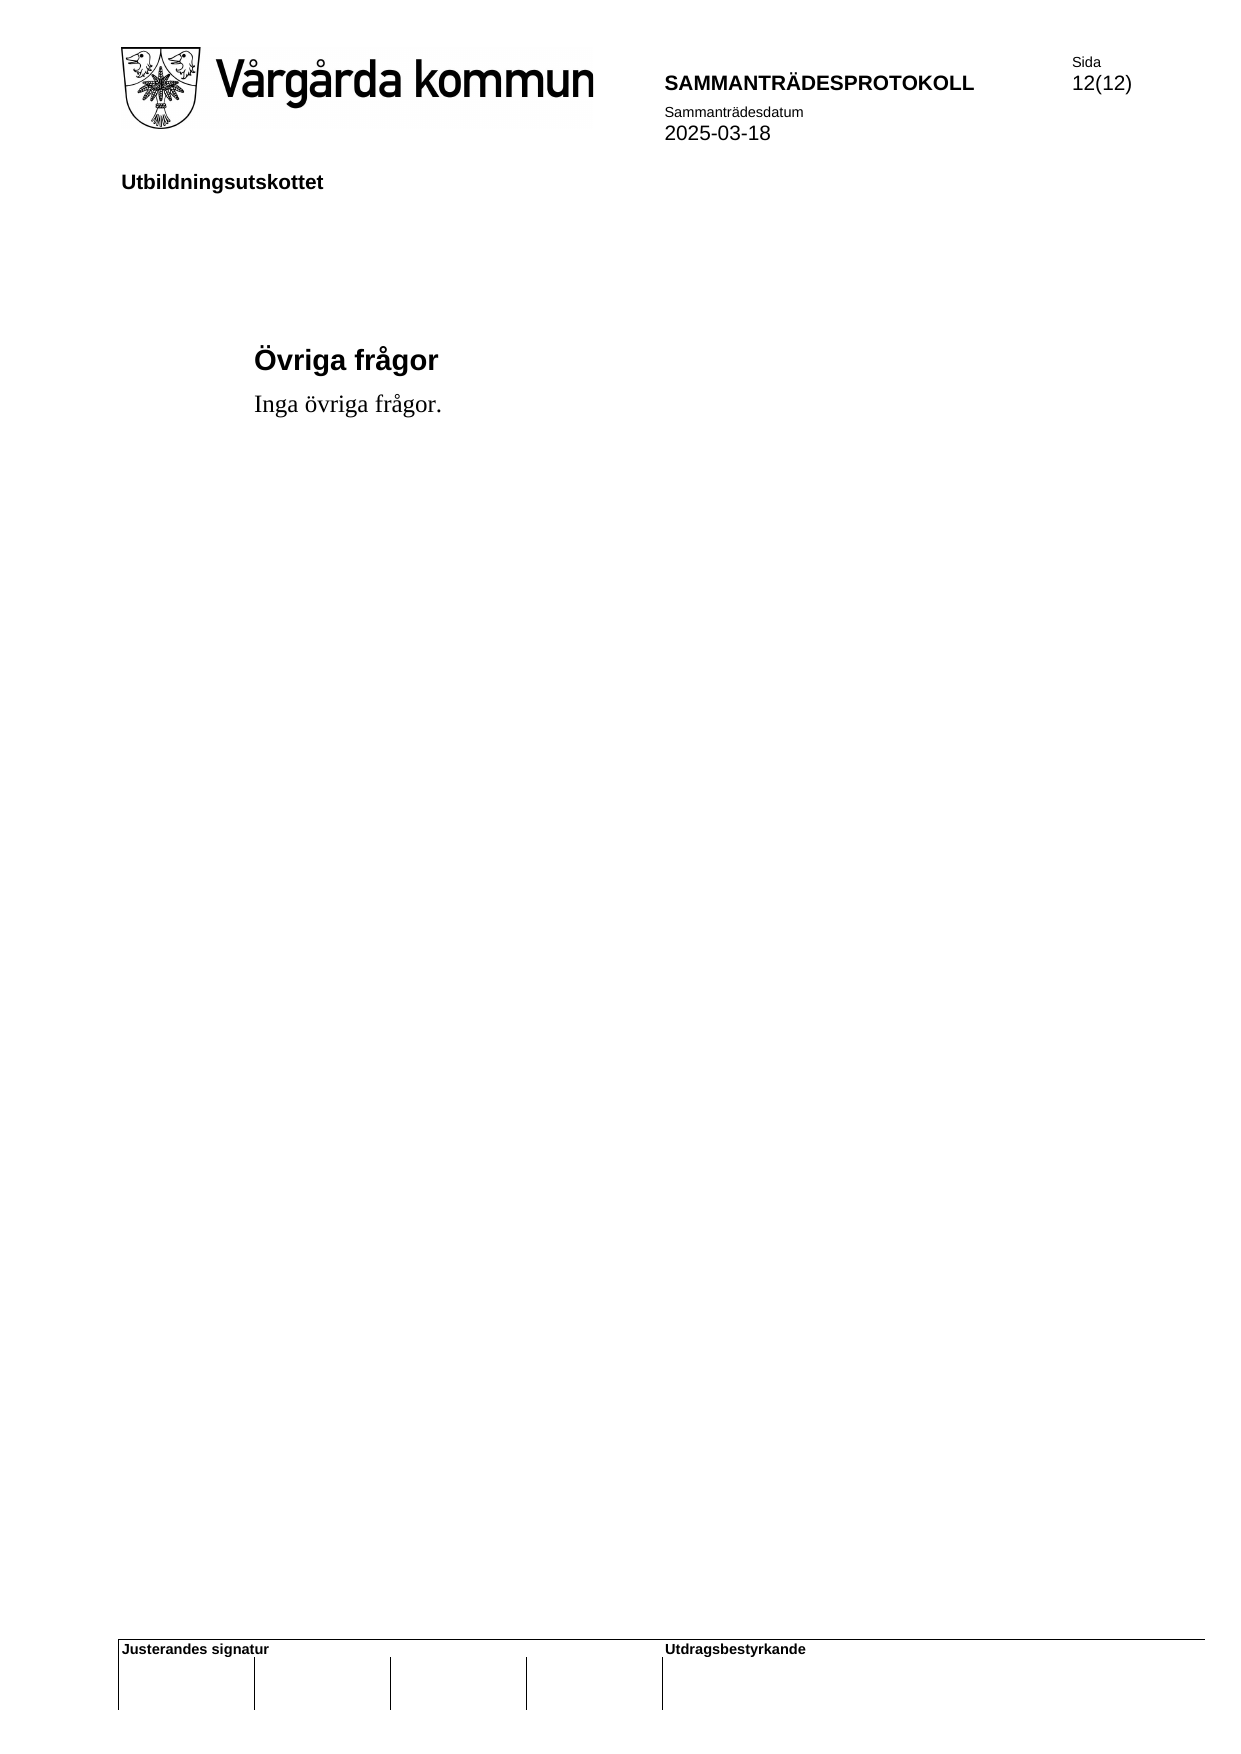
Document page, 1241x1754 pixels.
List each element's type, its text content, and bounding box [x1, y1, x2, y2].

subtitle Övriga frågor [254, 343, 1028, 377]
picture [121, 47, 594, 129]
text Inga övriga frågor. [254, 389, 1028, 418]
